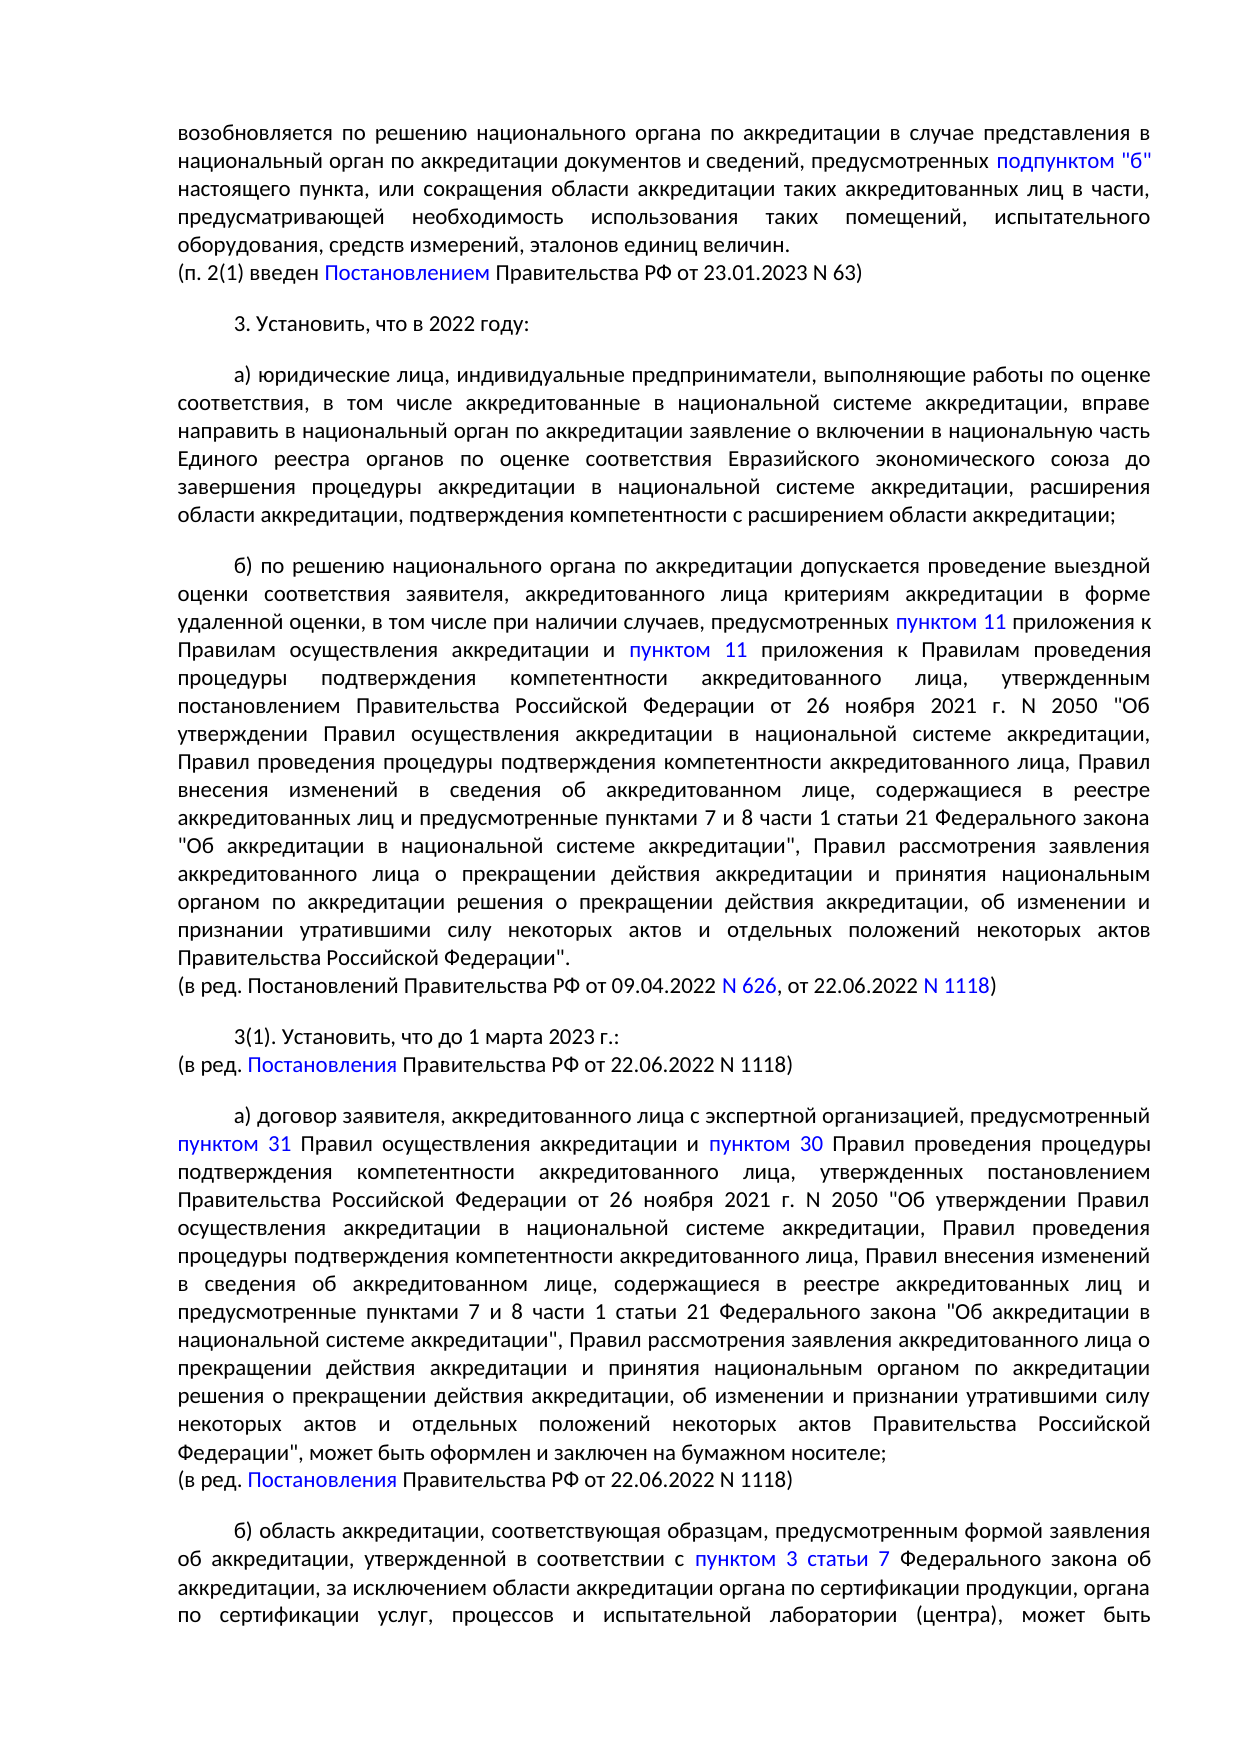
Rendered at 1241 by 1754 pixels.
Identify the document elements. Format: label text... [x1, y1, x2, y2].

text 3(1). Установить, что до 1 марта 2023 г.: [177, 1022, 1152, 1050]
text а) договор заявителя, аккредитованного лица с экспертной организацией, предусмотренный пунктом 31 Правил осуществления аккредитации и пунктом 30 Правил проведения процедуры подтверждения компетентности аккредитованного лица, утвержденных постановлением Правительства Российской Федерации от 26 ноября 2021 г. N 2050 "Об утверждении Правил осуществления аккредитации в национальной системе аккредитации, Правил проведения процедуры подтверждения компетентности аккредитованного лица, Правил внесения изменений в сведения об аккредитованном лице, содержащиеся в реестре аккредитованных лиц и предусмотренные пунктами 7 и 8 части 1 статьи 21 Федерального закона "Об аккредитации в национальной системе аккредитации", Правил рассмотрения заявления аккредитованного лица о прекращении действия аккредитации и принятия национальным органом по аккредитации решения о прекращении действия аккредитации, об изменении и признании утратившими силу некоторых актов и отдельных положений некоторых актов Правительства Российской Федерации", может быть оформлен и заключен на бумажном носителе; [177, 1101, 1152, 1466]
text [177, 1517, 1152, 1629]
text 3. Установить, что в 2022 году: [177, 309, 1152, 337]
text (п. 2(1) введен Постановлением Правительства РФ от 23.01.2023 N 63) [177, 258, 1152, 286]
text (в ред. Постановления Правительства РФ от 22.06.2022 N 1118) [177, 1050, 1152, 1078]
text (в ред. Постановления Правительства РФ от 22.06.2022 N 1118) [177, 1466, 1152, 1494]
text (в ред. Постановлений Правительства РФ от 09.04.2022 N 626, от 22.06.2022 N 1118) [177, 971, 1152, 999]
text б) по решению национального органа по аккредитации допускается проведение выездной оценки соответствия заявителя, аккредитованного лица критериям аккредитации в форме удаленной оценки, в том числе при наличии случаев, предусмотренных пунктом 11 приложения к Правилам осуществления аккредитации и пунктом 11 приложения к Правилам проведения процедуры подтверждения компетентности аккредитованного лица, утвержденным постановлением Правительства Российской Федерации от 26 ноября 2021 г. N 2050 "Об утверждении Правил осуществления аккредитации в национальной системе аккредитации, Правил проведения процедуры подтверждения компетентности аккредитованного лица, Правил внесения изменений в сведения об аккредитованном лице, содержащиеся в реестре аккредитованных лиц и предусмотренные пунктами 7 и 8 части 1 статьи 21 Федерального закона "Об аккредитации в национальной системе аккредитации", Правил рассмотрения заявления аккредитованного лица о прекращении действия аккредитации и принятия национальным органом по аккредитации решения о прекращении действия аккредитации, об изменении и признании утратившими силу некоторых актов и отдельных положений некоторых актов Правительства Российской Федерации". [177, 551, 1152, 971]
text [177, 118, 1152, 258]
text а) юридические лица, индивидуальные предприниматели, выполняющие работы по оценке соответствия, в том числе аккредитованные в национальной системе аккредитации, вправе направить в национальный орган по аккредитации заявление о включении в национальную часть Единого реестра органов по оценке соответствия Евразийского экономического союза до завершения процедуры аккредитации в национальной системе аккредитации, расширения области аккредитации, подтверждения компетентности с расширением области аккредитации; [177, 360, 1152, 528]
